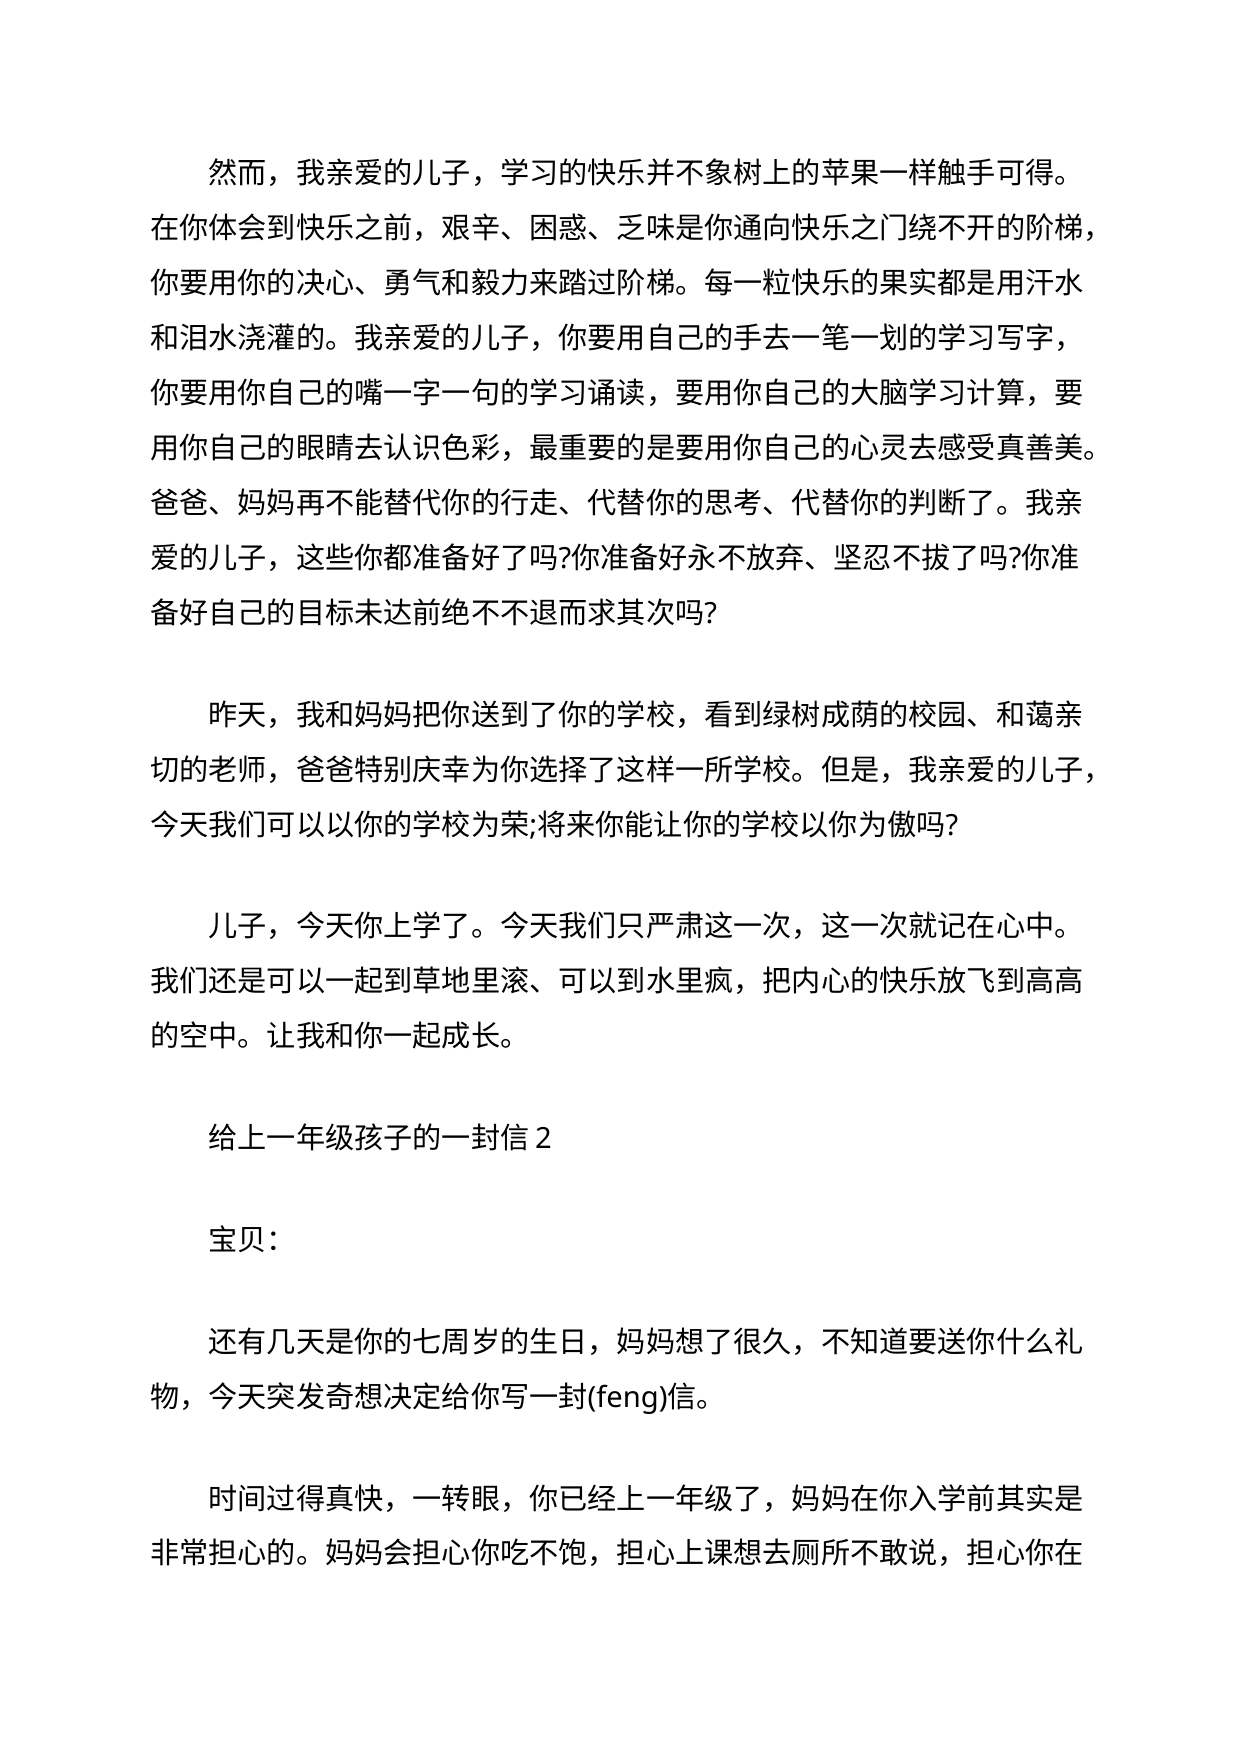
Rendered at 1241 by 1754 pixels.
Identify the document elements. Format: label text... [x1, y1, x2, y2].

text 还有几天是你的七周岁的生日，妈妈想了很久，不知道要送你什么礼物，今天突发奇想决定给你写一封(feng)信。 [150, 1318, 1090, 1416]
text 宝贝： [150, 1217, 1090, 1259]
text 儿子，今天你上学了。今天我们只严肃这一次，这一次就记在心中。我们还是可以一起到草地里滚、可以到水里疯，把内心的快乐放飞到高高的空中。让我和你一起成长。 [150, 903, 1090, 1055]
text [150, 1475, 1090, 1572]
text 昨天，我和妈妈把你送到了你的学校，看到绿树成荫的校园、和蔼亲切的老师，爸爸特别庆幸为你选择了这样一所学校。但是，我亲爱的儿子，今天我们可以以你的学校为荣;将来你能让你的学校以你为傲吗? [150, 691, 1090, 843]
text 然而，我亲爱的儿子，学习的快乐并不象树上的苹果一样触手可得。在你体会到快乐之前，艰辛、困惑、乏味是你通向快乐之门绕不开的阶梯，你要用你的决心、勇气和毅力来踏过阶梯。每一粒快乐的果实都是用汗水和泪水浇灌的。我亲爱的儿子，你要用自己的手去一笔一划的学习写字，你要用你自己的嘴一字一句的学习诵读，要用你自己的大脑学习计算，要用你自己的眼睛去认识色彩，最重要的是要用你自己的心灵去感受真善美。爸爸、妈妈再不能替代你的行走、代替你的思考、代替你的判断了。我亲爱的儿子，这些你都准备好了吗?你准备好永不放弃、坚忍不拔了吗?你准备好自己的目标未达前绝不不退而求其次吗? [150, 150, 1090, 632]
text 给上一年级孩子的一封信2 [150, 1114, 1090, 1157]
